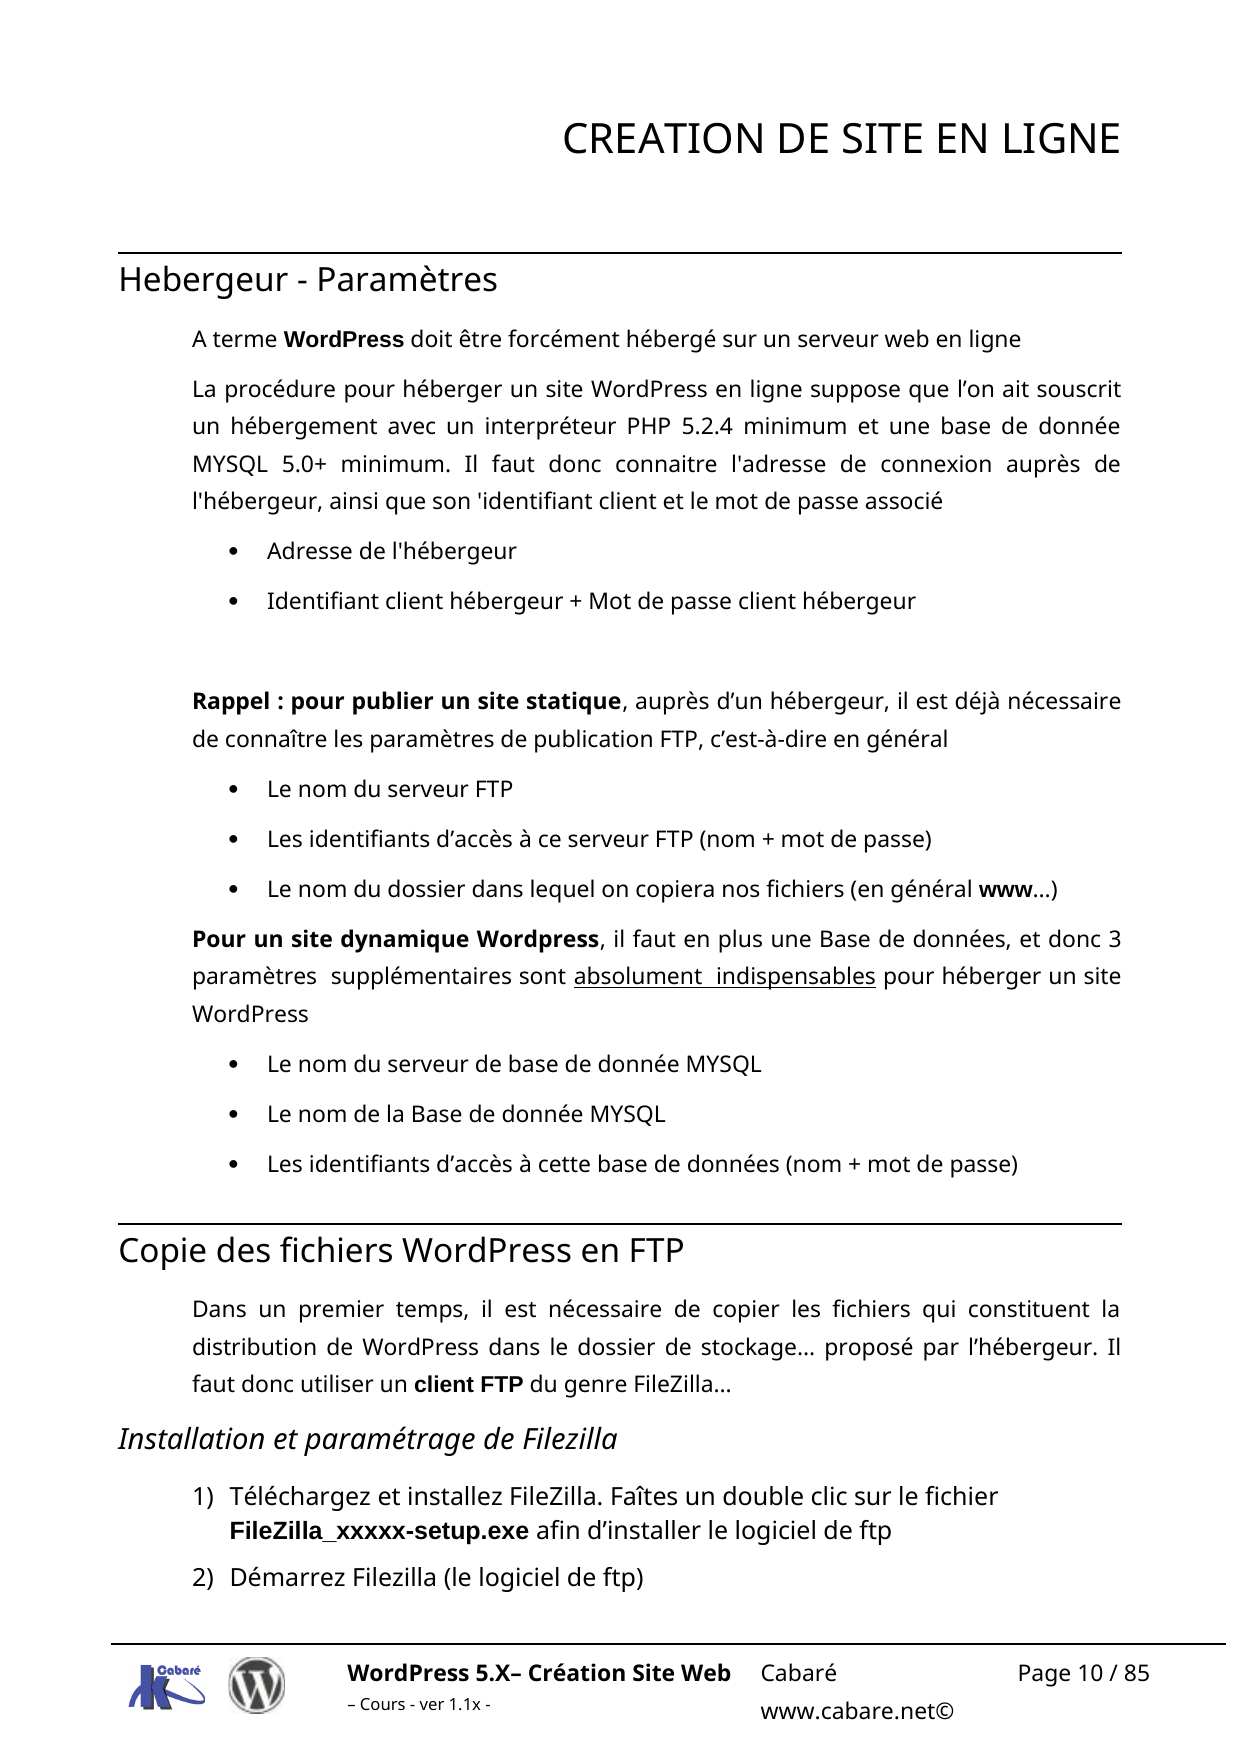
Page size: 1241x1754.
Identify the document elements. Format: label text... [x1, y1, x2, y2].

picture [127, 1663, 206, 1711]
text Rappel : pour publier un site statique, auprès d’un hébergeur, il est déjà nécessaire de connaître les paramètres de publication FTP, c’est-à-dire en général [192, 685, 1122, 754]
text Dans un premier temps, il est nécessaire de copier les fichiers qui constituent la distribution de WordPress dans le dossier de stockage… proposé par l’hébergeur. Il faut donc utiliser un client FTP du genre FileZilla… [192, 1293, 1122, 1400]
subtitle Copie des fichiers WordPress en FTP [118, 1225, 1122, 1272]
text Pour un site dynamique Wordpress, il faut en plus une Base de données, et donc 3 paramètres supplémentaires sont absolument indispensables pour héberger un site WordPress [192, 923, 1122, 1029]
text A terme WordPress doit être forcément hébergé sur un serveur web en ligne [192, 323, 1122, 354]
subtitle Hebergeur - Paramètres [118, 254, 1122, 301]
list Le nom du dossier dans lequel on copiera nos fichiers (en général www…) [229, 873, 1122, 904]
list Les identifiants d’accès à cette base de données (nom + mot de passe) [229, 1148, 1122, 1179]
list Le nom du serveur de base de donnée MYSQL [229, 1048, 1122, 1079]
list Identifiant client hébergeur + Mot de passe client hébergeur [229, 585, 1122, 617]
list Le nom du serveur FTP [229, 773, 1122, 804]
subtitle Installation et paramétrage de Filezilla [118, 1418, 1122, 1458]
text La procédure pour héberger un site WordPress en ligne suppose que l’on ait souscrit un hébergement avec un interpréteur PHP 5.2.4 minimum et une base de donnée MYSQL 5.0+ minimum. Il faut donc connaitre l'adresse de connexion auprès de l'hébergeur, ainsi que son 'identifiant client et le mot de passe associé [192, 373, 1122, 517]
text Démarrez Filezilla (le logiciel de ftp) [192, 1559, 1122, 1593]
list Les identifiants d’accès à ce serveur FTP (nom + mot de passe) [229, 823, 1122, 854]
subtitle Creation de Site en ligne [118, 109, 1122, 166]
text Téléchargez et installez FileZilla. Faîtes un double clic sur le fichier FileZilla_xxxxx-setup.exe afin d’installer le logiciel de ftp [192, 1478, 1122, 1547]
list Le nom de la Base de donnée MYSQL [229, 1098, 1122, 1129]
list Adresse de l'hébergeur [229, 535, 1122, 567]
picture [228, 1657, 285, 1714]
